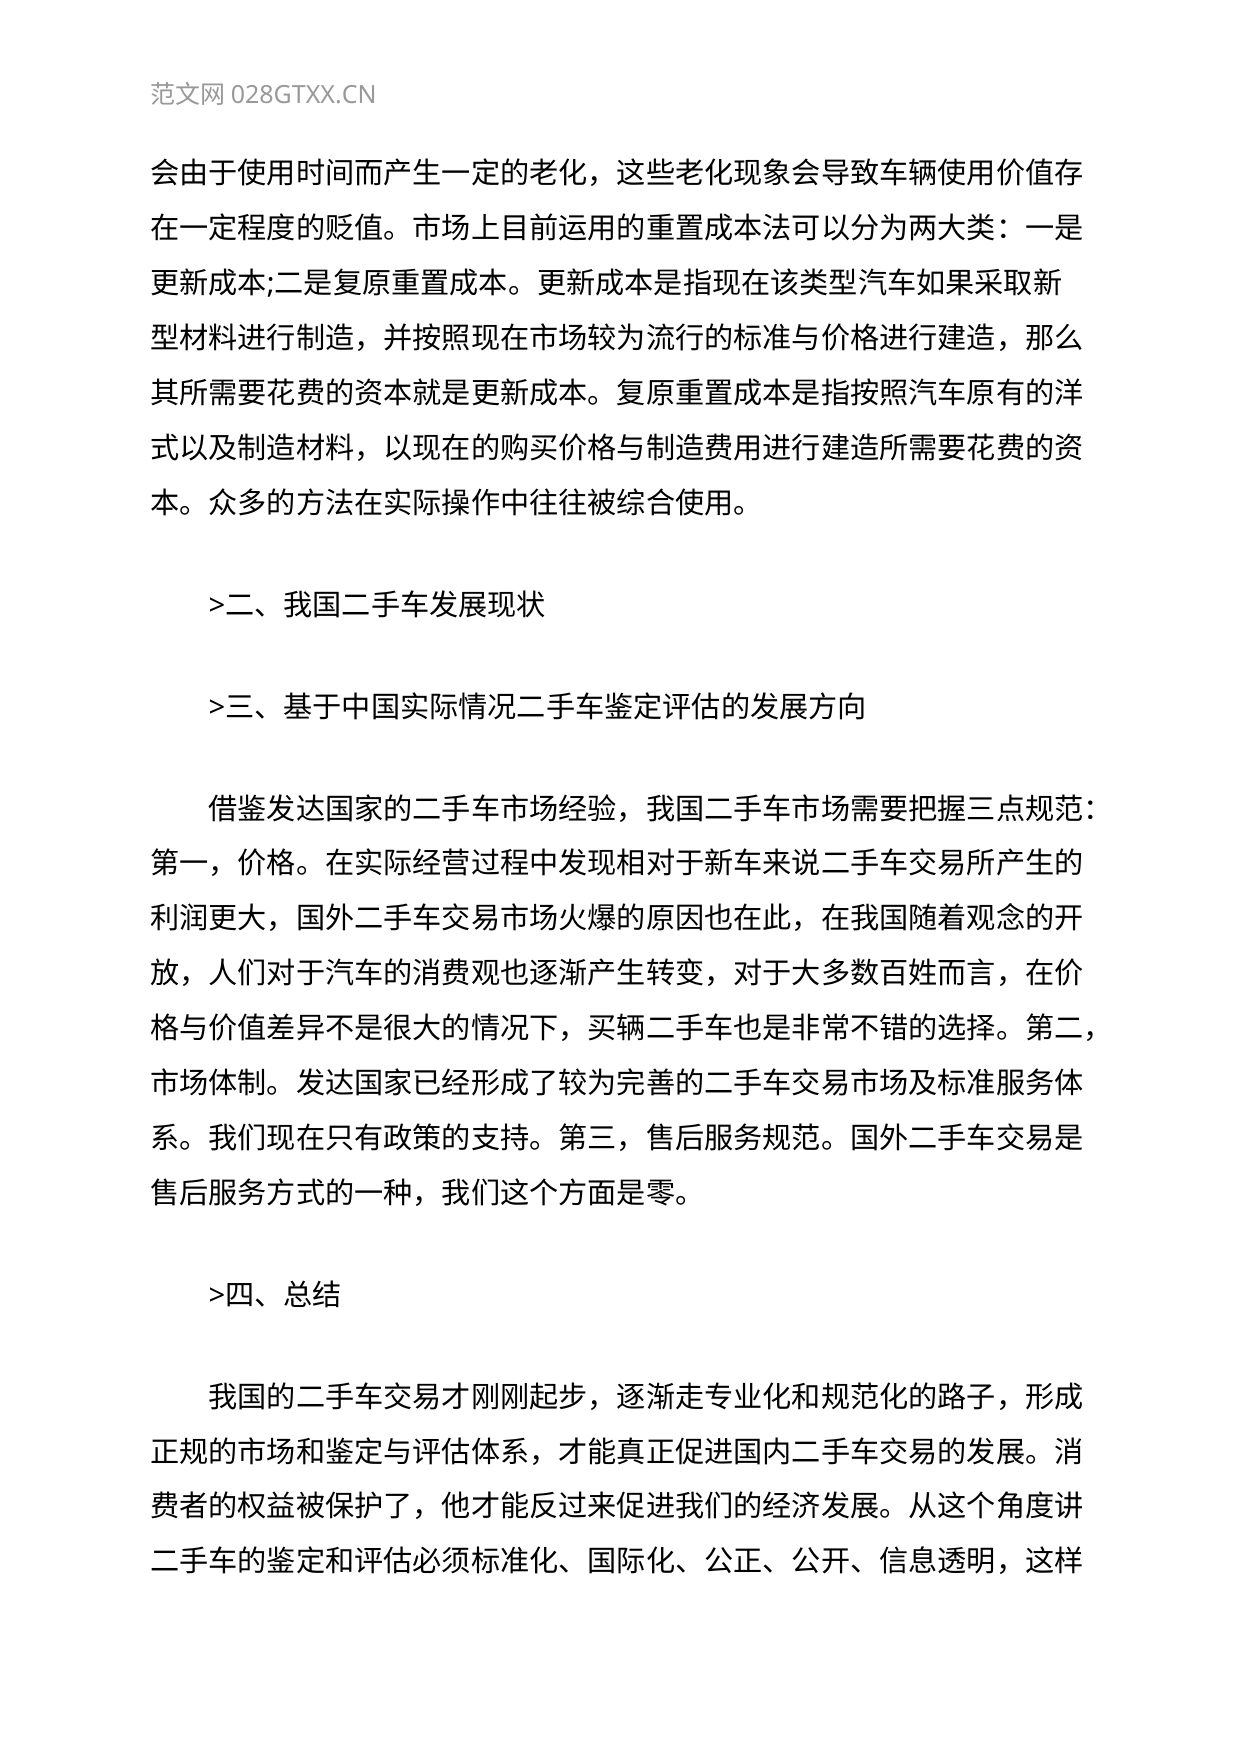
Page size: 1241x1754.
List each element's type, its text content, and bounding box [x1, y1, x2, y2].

text 借鉴发达国家的二手车市场经验，我国二手车市场需要把握三点规范：第一，价格。在实际经营过程中发现相对于新车来说二手车交易所产生的利润更大，国外二手车交易市场火爆的原因也在此，在我国随着观念的开放，人们对于汽车的消费观也逐渐产生转变，对于大多数百姓而言，在价格与价值差异不是很大的情况下，买辆二手车也是非常不错的选择。第二，市场体制。发达国家已经形成了较为完善的二手车交易市场及标准服务体系。我们现在只有政策的支持。第三，售后服务规范。国外二手车交易是售后服务方式的一种，我们这个方面是零。 [150, 785, 1090, 1212]
text >三、基于中国实际情况二手车鉴定评估的发展方向 [150, 683, 1090, 726]
text >二、我国二手车发展现状 [150, 581, 1090, 624]
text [150, 150, 1090, 522]
text >四、总结 [150, 1271, 1090, 1314]
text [150, 1373, 1090, 1580]
